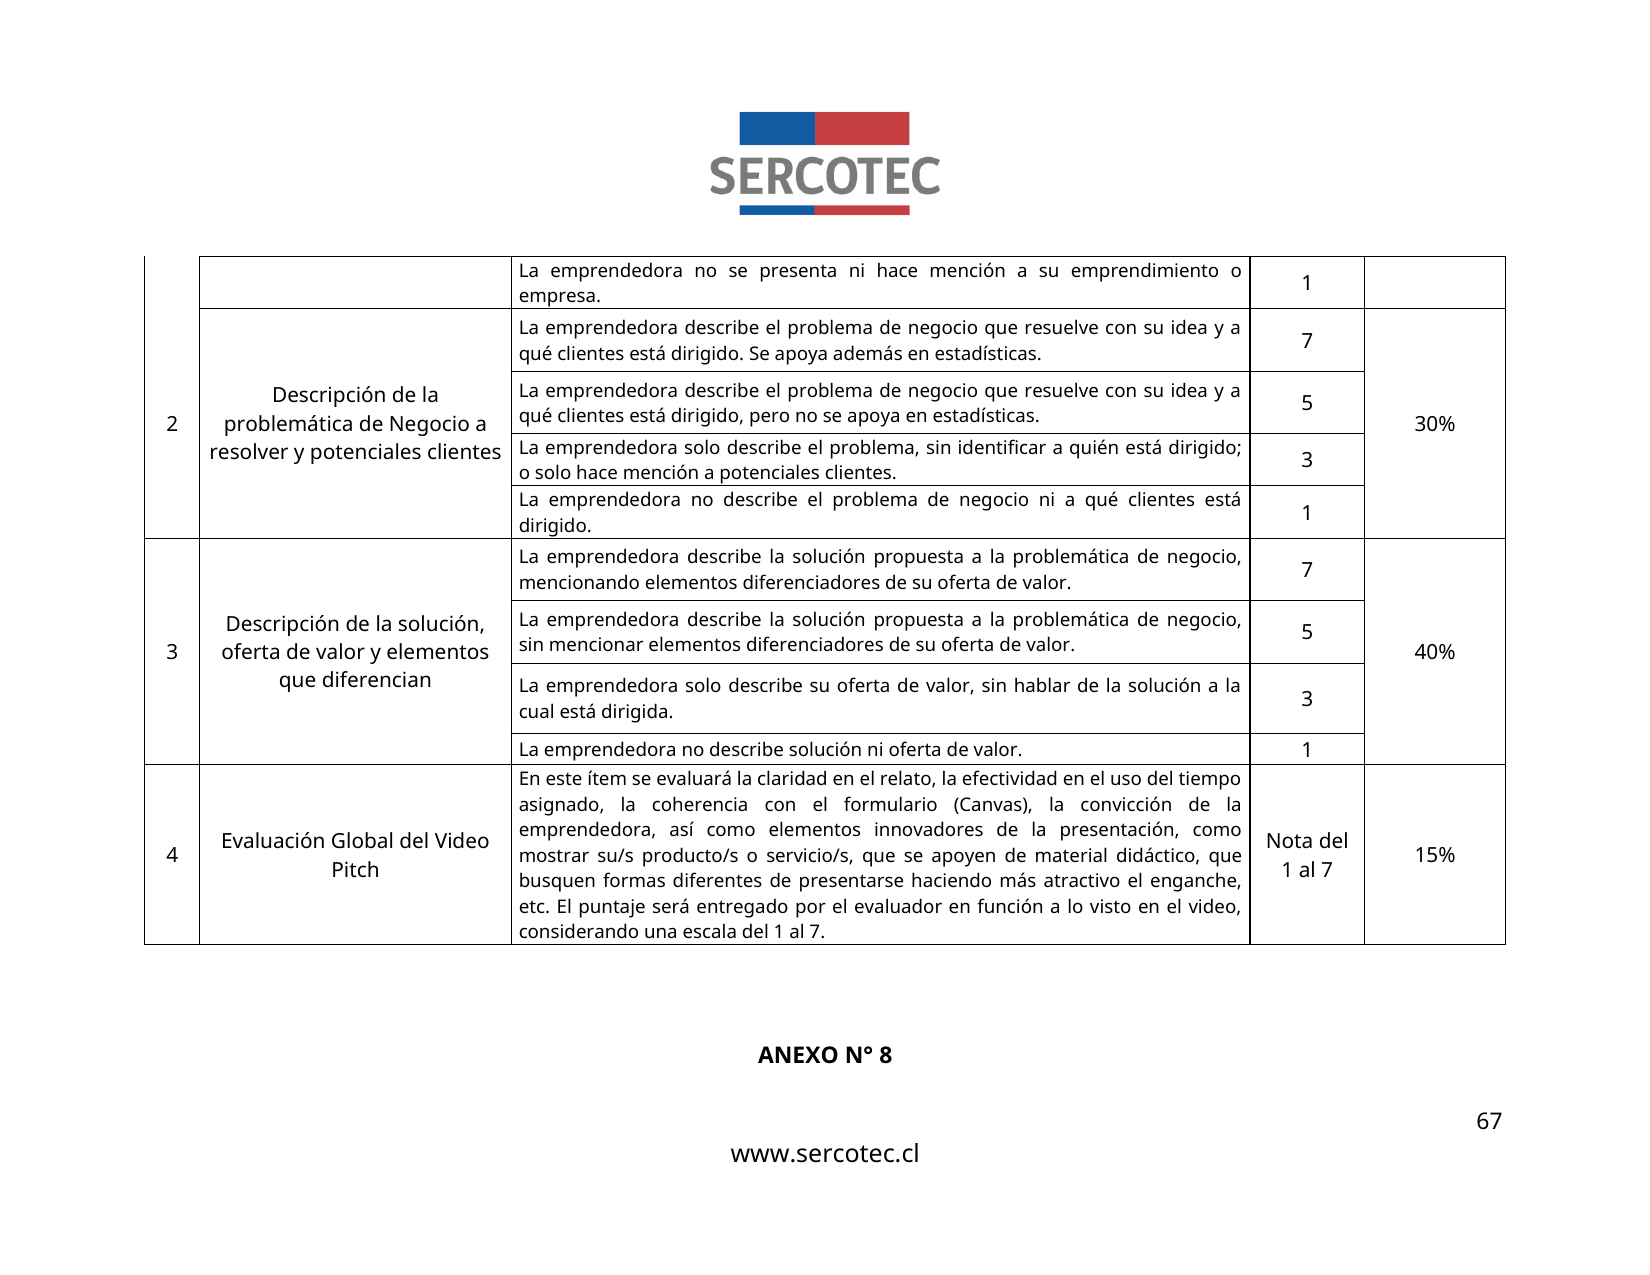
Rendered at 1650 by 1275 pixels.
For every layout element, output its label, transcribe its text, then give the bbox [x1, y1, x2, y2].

table_cell 40% [1365, 539, 1505, 764]
picture [700, 104, 951, 225]
table_cell 15% [1365, 765, 1505, 944]
table_cell La emprendedora no se presenta ni hace mención a su emprendimiento o empresa. [512, 257, 1249, 308]
table_cell 5 [1251, 372, 1364, 433]
table_cell 2 [145, 308, 199, 537]
text ANEXO N° 8 [148, 1039, 1502, 1070]
table_cell 7 [1251, 539, 1364, 600]
table_cell 7 [1251, 309, 1364, 371]
table_cell 1 [1251, 734, 1364, 764]
table_cell La emprendedora no describe solución ni oferta de valor. [512, 734, 1249, 764]
table_cell 3 [145, 539, 199, 764]
table_cell La emprendedora describe la solución propuesta a la problemática de negocio, mencionando elementos diferenciadores de su oferta de valor. [512, 539, 1249, 600]
table_cell Descripción de la problemática de Negocio a resolver y potenciales clientes [200, 309, 511, 537]
table_cell 3 [1251, 434, 1364, 485]
table_cell La emprendedora solo describe el problema, sin identificar a quién está dirigido; o solo hace mención a potenciales clientes. [512, 434, 1249, 485]
table_cell Descripción de la solución, oferta de valor y elementos que diferencian [200, 539, 511, 764]
table_cell 1 [1251, 257, 1364, 308]
table_cell La emprendedora describe el problema de negocio que resuelve con su idea y a qué clientes está dirigido, pero no se apoya en estadísticas. [512, 372, 1249, 433]
table_cell 4 [145, 765, 199, 944]
table_cell En este ítem se evaluará la claridad en el relato, la efectividad en el uso del tiempo asignado, la coherencia con el formulario (Canvas), la convicción de la emprendedora, así como elementos innovadores de la presentación, como mostrar su/s producto/s o servicio/s, que se apoyen de material didáctico, que busquen formas diferentes de presentarse haciendo más atractivo el enganche, etc. El puntaje será entregado por el evaluador en función a lo visto en el video, considerando una escala del 1 al 7. [512, 765, 1249, 944]
table_cell Evaluación Global del Video Pitch [200, 765, 511, 944]
table_cell 3 [1251, 664, 1364, 733]
table_cell 30% [1365, 309, 1505, 537]
table_cell 5 [1251, 601, 1364, 662]
table_cell Nota del 1 al 7 [1251, 765, 1364, 944]
table_cell La emprendedora no describe el problema de negocio ni a qué clientes está dirigido. [512, 486, 1249, 537]
table_cell La emprendedora describe la solución propuesta a la problemática de negocio, sin mencionar elementos diferenciadores de su oferta de valor. [512, 601, 1249, 662]
table_cell La emprendedora solo describe su oferta de valor, sin hablar de la solución a la cual está dirigida. [512, 664, 1249, 733]
table_cell 1 [1251, 486, 1364, 537]
table_cell La emprendedora describe el problema de negocio que resuelve con su idea y a qué clientes está dirigido. Se apoya además en estadísticas. [512, 309, 1249, 371]
